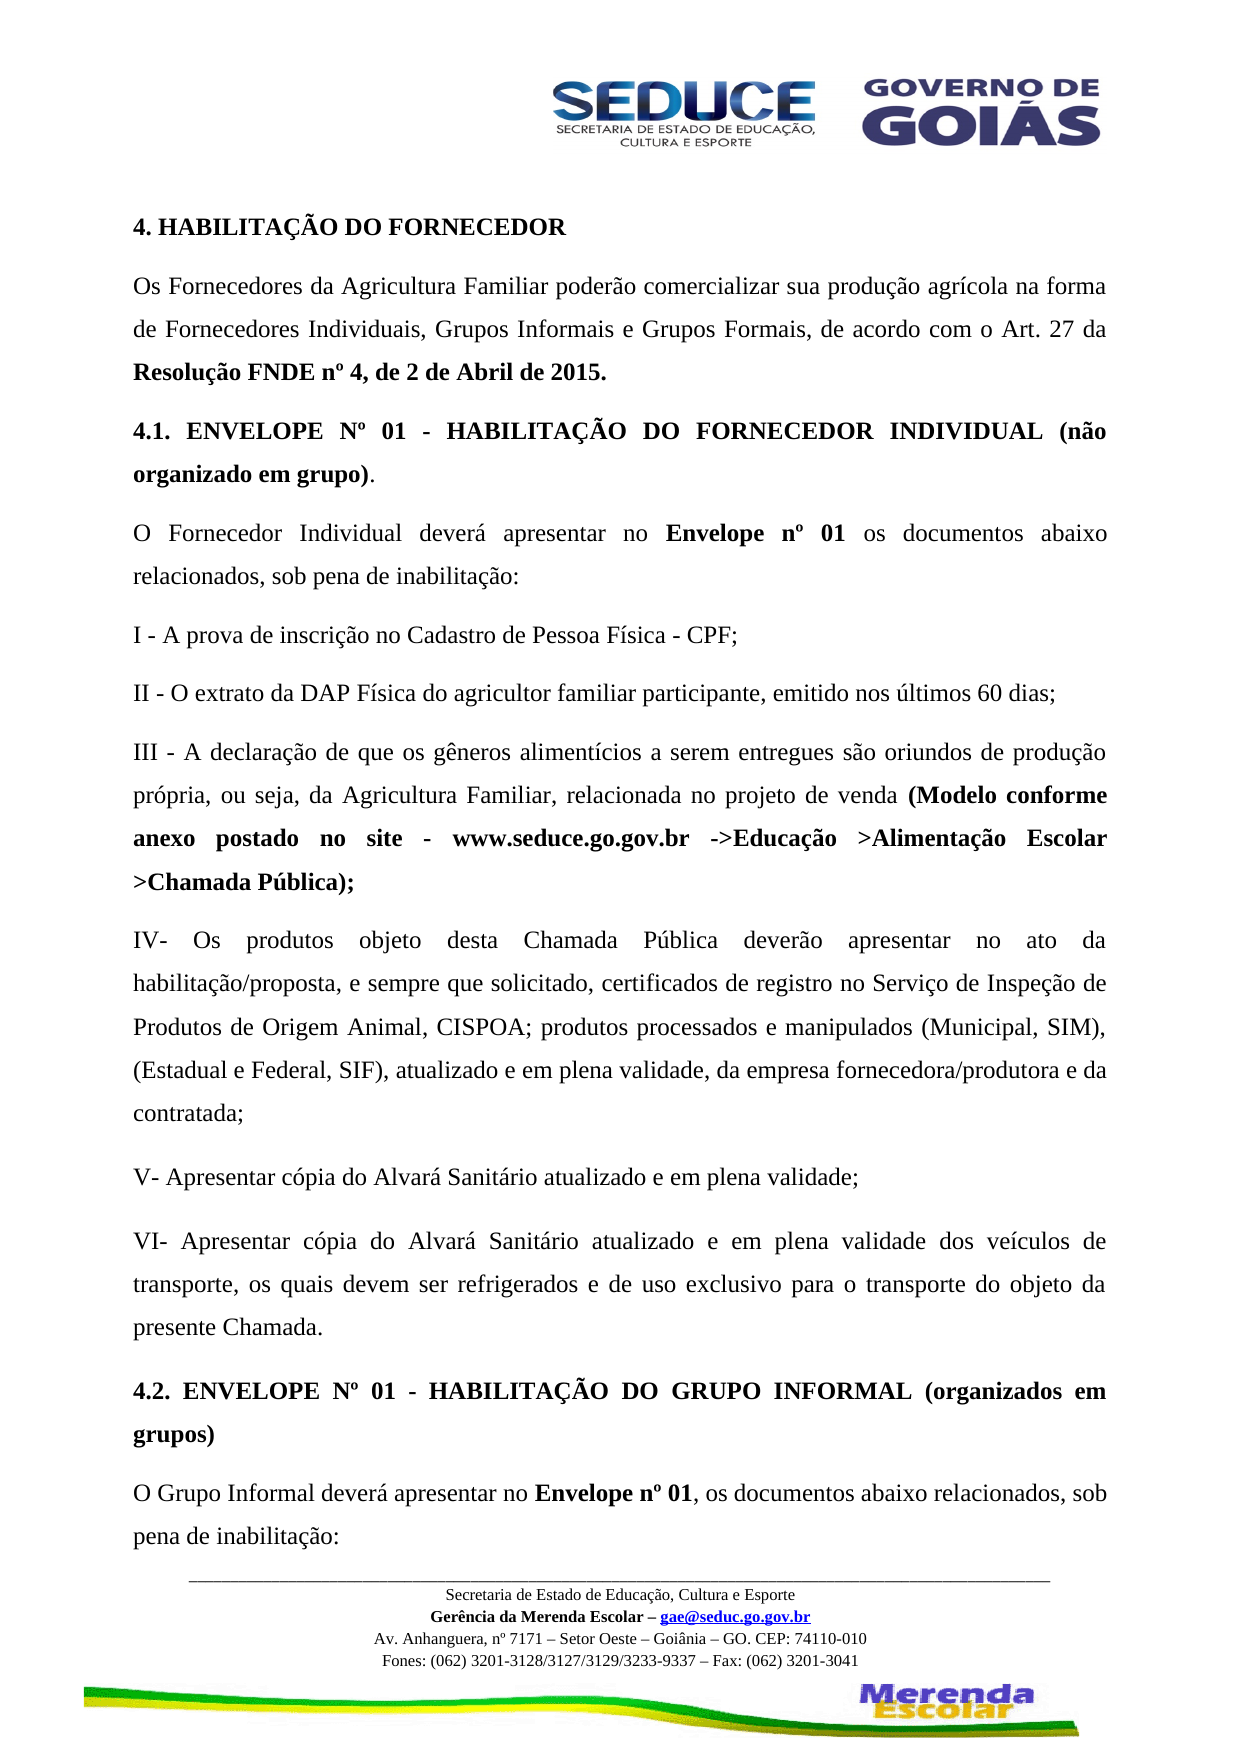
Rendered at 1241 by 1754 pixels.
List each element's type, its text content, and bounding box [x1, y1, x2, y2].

text O Fornecedor Individual deverá apresentar no Envelope nº 01 os documentos abaixo relacionados, sob pena de inabilitação: [133, 518, 1107, 590]
text 4.2. ENVELOPE Nº 01 - HABILITAÇÃO DO GRUPO INFORMAL (organizados em grupos) [133, 1376, 1107, 1448]
text IV- Os produtos objeto desta Chamada Pública deverão apresentar no ato da habilitação/proposta, e sempre que solicitado, certificados de registro no Serviço de Inspeção de Produtos de Origem Animal, CISPOA; produtos processados e manipulados (Municipal, SIM), (Estadual e Federal, SIF), atualizado e em plena validade, da empresa fornecedora/produtora e da contratada; [133, 925, 1107, 1127]
text VI- Apresentar cópia do Alvará Sanitário atualizado e em plena validade dos veículos de transporte, os quais devem ser refrigerados e de uso exclusivo para o transporte do objeto da presente Chamada. [133, 1226, 1107, 1341]
text II - O extrato da DAP Física do agricultor familiar participante, emitido nos últimos 60 dias; [133, 678, 1107, 707]
text Os Fornecedores da Agricultura Familiar poderão comercializar sua produção agrícola na forma de Fornecedores Individuais, Grupos Informais e Grupos Formais, de acordo com o Art. 27 da Resolução FNDE nº 4, de 2 de Abril de 2015. [133, 271, 1107, 386]
text V- Apresentar cópia do Alvará Sanitário atualizado e em plena validade; [133, 1162, 1107, 1191]
text III - A declaração de que os gêneros alimentícios a serem entregues são oriundos de produção própria, ou seja, da Agricultura Familiar, relacionada no projeto de venda (Modelo conforme anexo postado no site - www.seduce.go.gov.br ->Educação >Alimentação Escolar >Chamada Pública); [133, 737, 1107, 895]
text 4. HABILITAÇÃO DO FORNECEDOR [133, 212, 1107, 241]
text 4.1. ENVELOPE Nº 01 - HABILITAÇÃO DO FORNECEDOR INDIVIDUAL (não organizado em grupo). [133, 416, 1107, 488]
picture [552, 73, 1108, 154]
text O Grupo Informal deverá apresentar no Envelope nº 01, os documentos abaixo relacionados, sob pena de inabilitação: [133, 1478, 1107, 1550]
text I - A prova de inscrição no Cadastro de Pessoa Física - CPF; [133, 620, 1107, 648]
